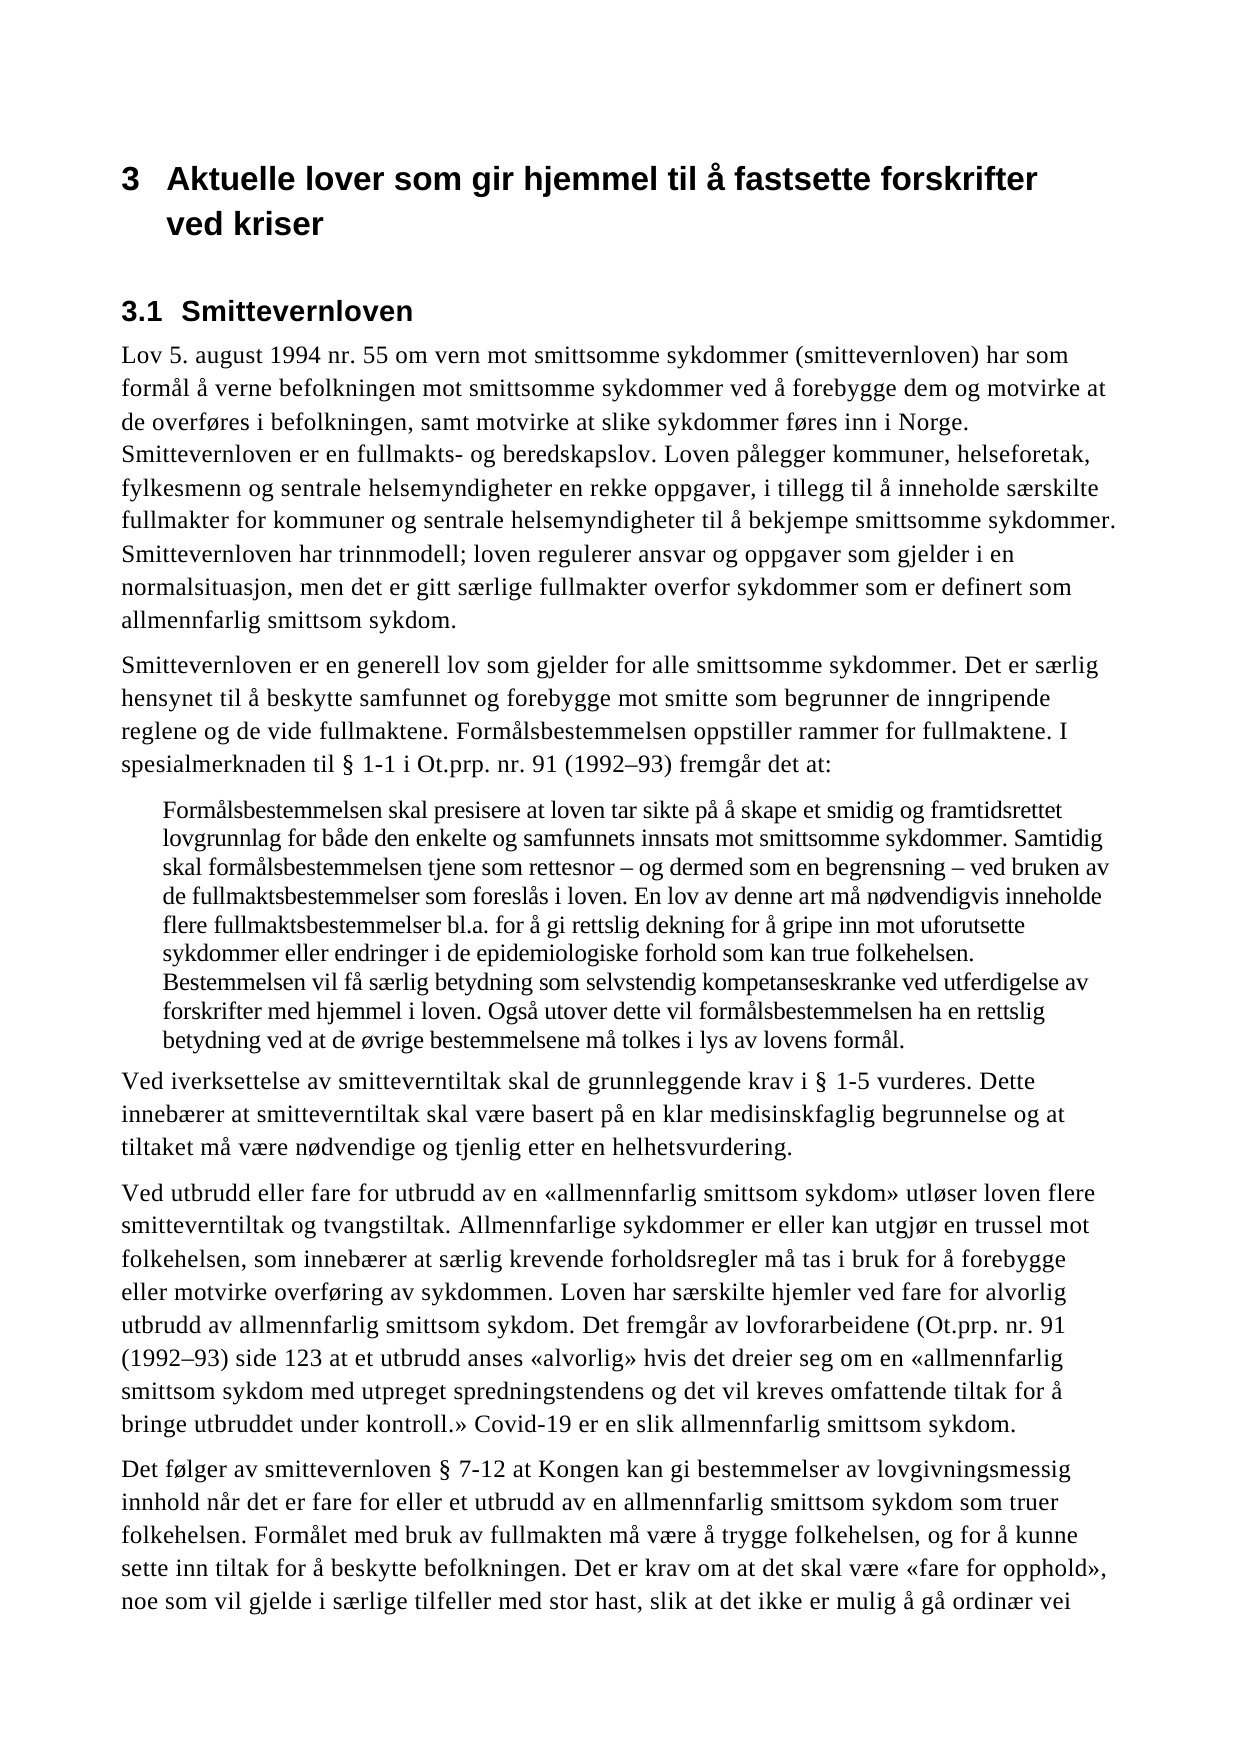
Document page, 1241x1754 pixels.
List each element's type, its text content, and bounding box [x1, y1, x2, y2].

text Formålsbestemmelsen skal presisere at loven tar sikte på å skape et smidig og framtidsrettet lovgrunnlag for både den enkelte og samfunnets innsats mot smittsomme sykdommer. Samtidig skal formålsbestemmelsen tjene som rettesnor – og dermed som en begrensning – ved bruken av de fullmaktsbestemmelser som foreslås i loven. En lov av denne art må nødvendigvis inneholde flere fullmaktsbestemmelser bl.a. for å gi rettslig dekning for å gripe inn mot uforutsette sykdommer eller endringer i de epidemiologiske forhold som kan true folkehelsen. Bestemmelsen vil få særlig betydning som selvstendig kompetanseskranke ved utferdigelse av forskrifter med hjemmel i loven. Også utover dette vil formålsbestemmelsen ha en rettslig betydning ved at de øvrige bestemmelsene må tolkes i lys av lovens formål. [162, 795, 1119, 1053]
text Smittevernloven er en generell lov som gjelder for alle smittsomme sykdommer. Det er særlig hensynet til å beskytte samfunnet og forebygge mot smitte som begrunner de inngripende reglene og de vide fullmaktene. Formålsbestemmelsen oppstiller rammer for fullmaktene. I spesialmerknaden til § 1-1 i Ot.prp. nr. 91 (1992–93) fremgår det at: [121, 650, 1119, 778]
text Ved utbrudd eller fare for utbrudd av en «allmennfarlig smittsom sykdom» utløser loven flere smitteverntiltak og tvangstiltak. Allmennfarlige sykdommer er eller kan utgjør en trussel mot folkehelsen, som innebærer at særlig krevende forholdsregler må tas i bruk for å forebygge eller motvirke overføring av sykdommen. Loven har særskilte hjemler ved fare for alvorlig utbrudd av allmennfarlig smittsom sykdom. Det fremgår av lovforarbeidene (Ot.prp. nr. 91 (1992–93) side 123 at et utbrudd anses «alvorlig» hvis det dreier seg om en «allmennfarlig smittsom sykdom med utpreget spredningstendens og det vil kreves omfattende tiltak for å bringe utbruddet under kontroll.» Covid-19 er en slik allmennfarlig smittsom sykdom. [121, 1178, 1119, 1437]
subtitle Aktuelle lover som gir hjemmel til å fastsette forskrifter ved kriser [121, 159, 1119, 242]
subtitle Smittevernloven [121, 294, 1119, 327]
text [121, 1454, 1119, 1615]
text Ved iverksettelse av smitteverntiltak skal de grunnleggende krav i § 1-5 vurderes. Dette innebærer at smitteverntiltak skal være basert på en klar medisinskfaglig begrunnelse og at tiltaket må være nødvendige og tjenlig etter en helhetsvurdering. [121, 1066, 1119, 1161]
text Lov 5. august 1994 nr. 55 om vern mot smittsomme sykdommer (smittevernloven) har som formål å verne befolkningen mot smittsomme sykdommer ved å forebygge dem og motvirke at de overføres i befolkningen, samt motvirke at slike sykdommer føres inn i Norge. Smittevernloven er en fullmakts- og beredskapslov. Loven pålegger kommuner, helseforetak, fylkesmenn og sentrale helsemyndigheter en rekke oppgaver, i tillegg til å inneholde særskilte fullmakter for kommuner og sentrale helsemyndigheter til å bekjempe smittsomme sykdommer. Smittevernloven har trinnmodell; loven regulerer ansvar og oppgaver som gjelder i en normalsituasjon, men det er gitt særlige fullmakter overfor sykdommer som er definert som allmennfarlig smittsom sykdom. [121, 341, 1119, 633]
